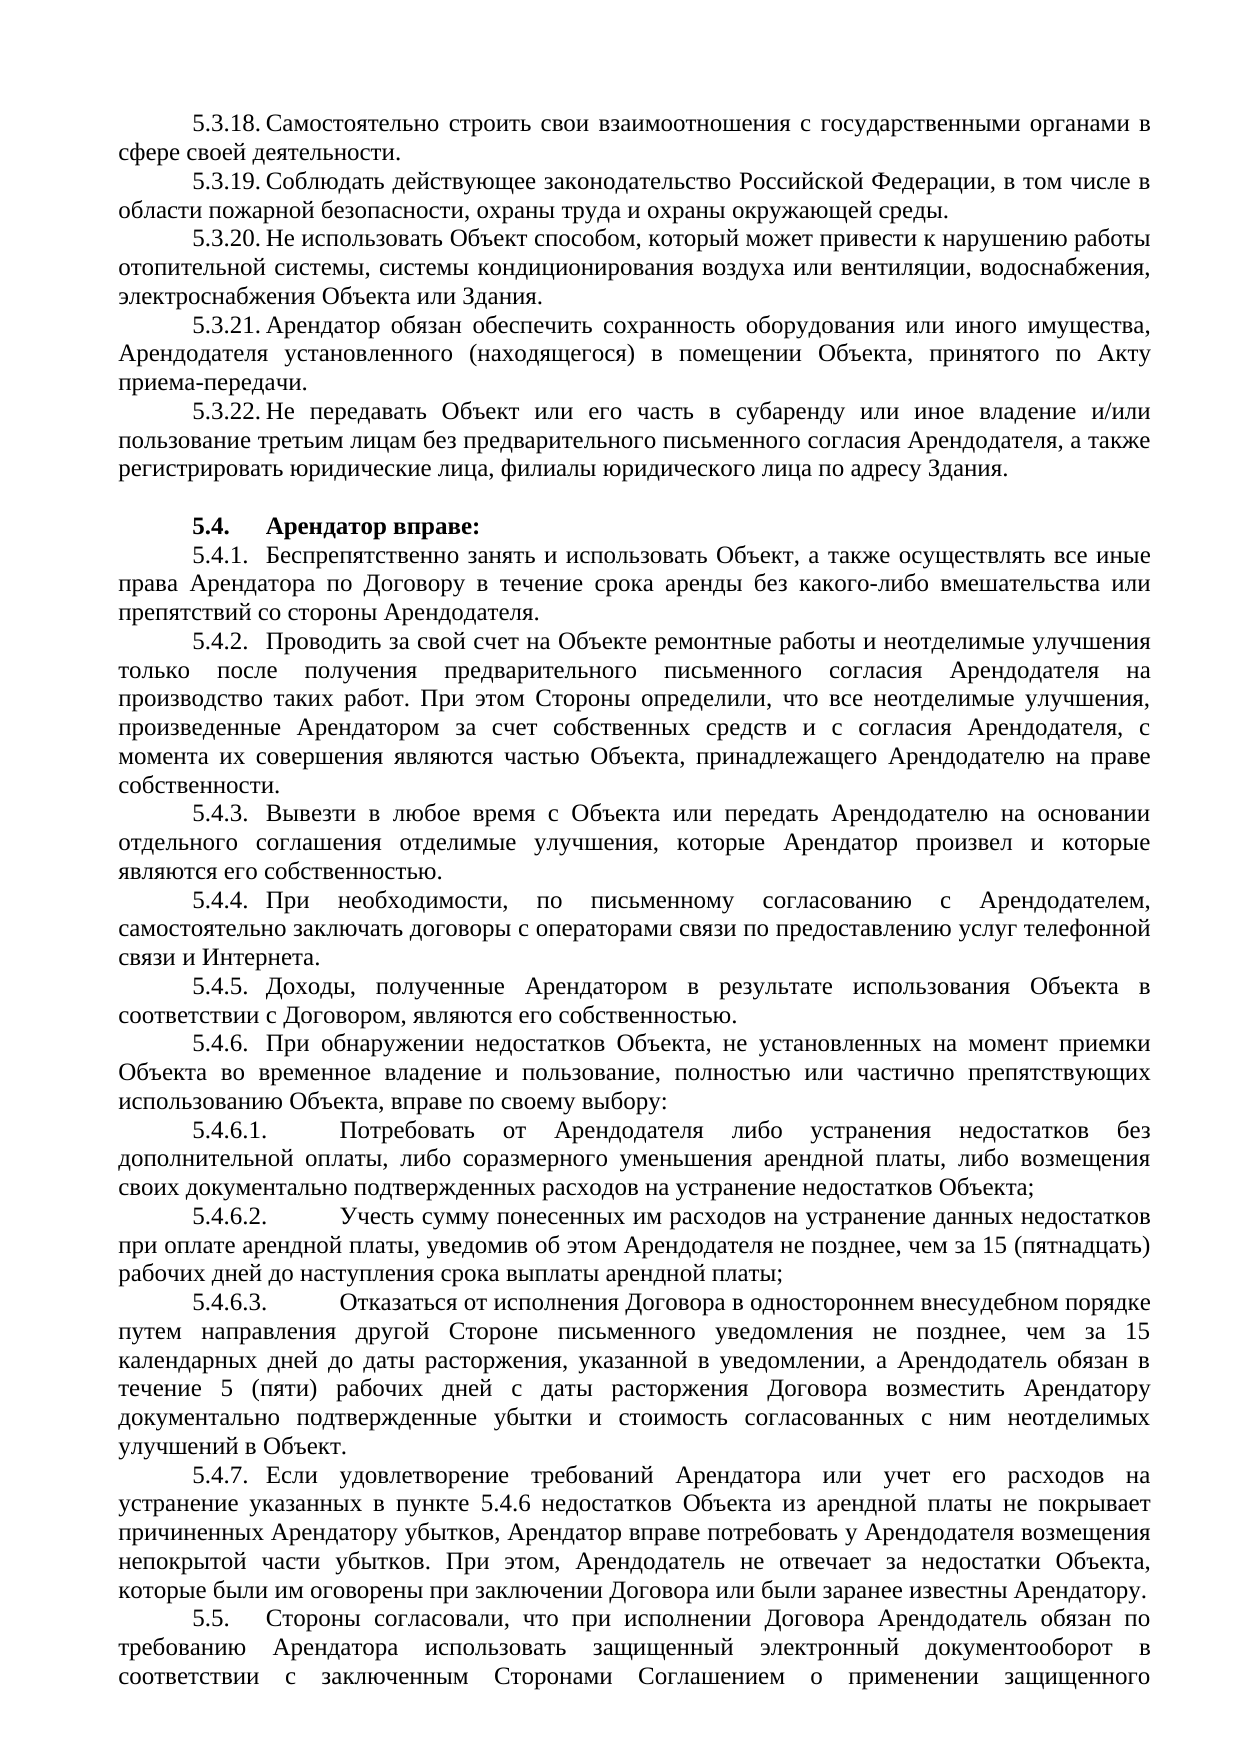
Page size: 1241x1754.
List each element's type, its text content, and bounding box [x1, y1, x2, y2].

list Соблюдать действующее законодательство Российской Федерации, в том числе в области пожарной безопасности, охраны труда и охраны окружающей среды. [118, 166, 1152, 223]
list Учесть сумму понесенных им расходов на устранение данных недостатков при оплате арендной платы, уведомив об этом Арендодателя не позднее, чем за 15 (пятнадцать) рабочих дней до наступления срока выплаты арендной платы; [118, 1201, 1152, 1287]
list Беспрепятственно занять и использовать Объект, а также осуществлять все иные права Арендатора по Договору в течение срока аренды без какого-либо вмешательства или препятствий со стороны Арендодателя. [118, 540, 1152, 626]
list Не передавать Объект или его часть в субаренду или иное владение и/или пользование третьим лицам без предварительного письменного согласия Арендодателя, а также регистрировать юридические лица, филиалы юридического лица по адресу Здания. [118, 396, 1152, 482]
list Вывезти в любое время с Объекта или передать Арендодателю на основании отдельного соглашения отделимые улучшения, которые Арендатор произвел и которые являются его собственностью. [118, 798, 1152, 885]
list Проводить за свой счет на Объекте ремонтные работы и неотделимые улучшения только после получения предварительного письменного согласия Арендодателя на производство таких работ. При этом Стороны определили, что все неотделимые улучшения, произведенные Арендатором за счет собственных средств и с согласия Арендодателя, с момента их совершения являются частью Объекта, принадлежащего Арендодателю на праве собственности. [118, 626, 1152, 798]
list Потребовать от Арендодателя либо устранения недостатков без дополнительной оплаты, либо соразмерного уменьшения арендной платы, либо возмещения своих документально подтвержденных расходов на устранение недостатков Объекта; [118, 1115, 1152, 1201]
list Не использовать Объект способом, который может привести к нарушению работы отопительной системы, системы кондиционирования воздуха или вентиляции, водоснабжения, электроснабжения Объекта или Здания. [118, 223, 1152, 310]
list При необходимости, по письменному согласованию с Арендодателем, самостоятельно заключать договоры с операторами связи по предоставлению услуг телефонной связи и Интернета. [118, 885, 1152, 971]
list Доходы, полученные Арендатором в результате использования Объекта в соответствии с Договором, являются его собственностью. [118, 971, 1152, 1028]
list При обнаружении недостатков Объекта, не установленных на момент приемки Объекта во временное владение и пользование, полностью или частично препятствующих использованию Объекта, вправе по своему выбору: [118, 1028, 1152, 1115]
list Отказаться от исполнения Договора в одностороннем внесудебном порядке путем направления другой Стороне письменного уведомления не позднее, чем за 15 календарных дней до даты расторжения, указанной в уведомлении, а Арендодатель обязан в течение 5 (пяти) рабочих дней с даты расторжения Договора возместить Арендатору документально подтвержденные убытки и стоимость согласованных с ним неотделимых улучшений в Объект. [118, 1287, 1152, 1460]
list Если удовлетворение требований Арендатора или учет его расходов на устранение указанных в пункте 5.4.6 недостатков Объекта из арендной платы не покрывает причиненных Арендатору убытков, Арендатор вправе потребовать у Арендодателя возмещения непокрытой части убытков. При этом, Арендодатель не отвечает за недостатки Объекта, которые были им оговорены при заключении Договора или были заранее известны Арендатору. [118, 1460, 1152, 1603]
list Самостоятельно строить свои взаимоотношения с государственными органами в сфере своей деятельности. [118, 108, 1152, 166]
list Арендатор вправе: [118, 511, 1152, 540]
list Арендатор обязан обеспечить сохранность оборудования или иного имущества, Арендодателя установленного (находящегося) в помещении Объекта, принятого по Акту приема-передачи. [118, 310, 1152, 396]
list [118, 1603, 1152, 1690]
